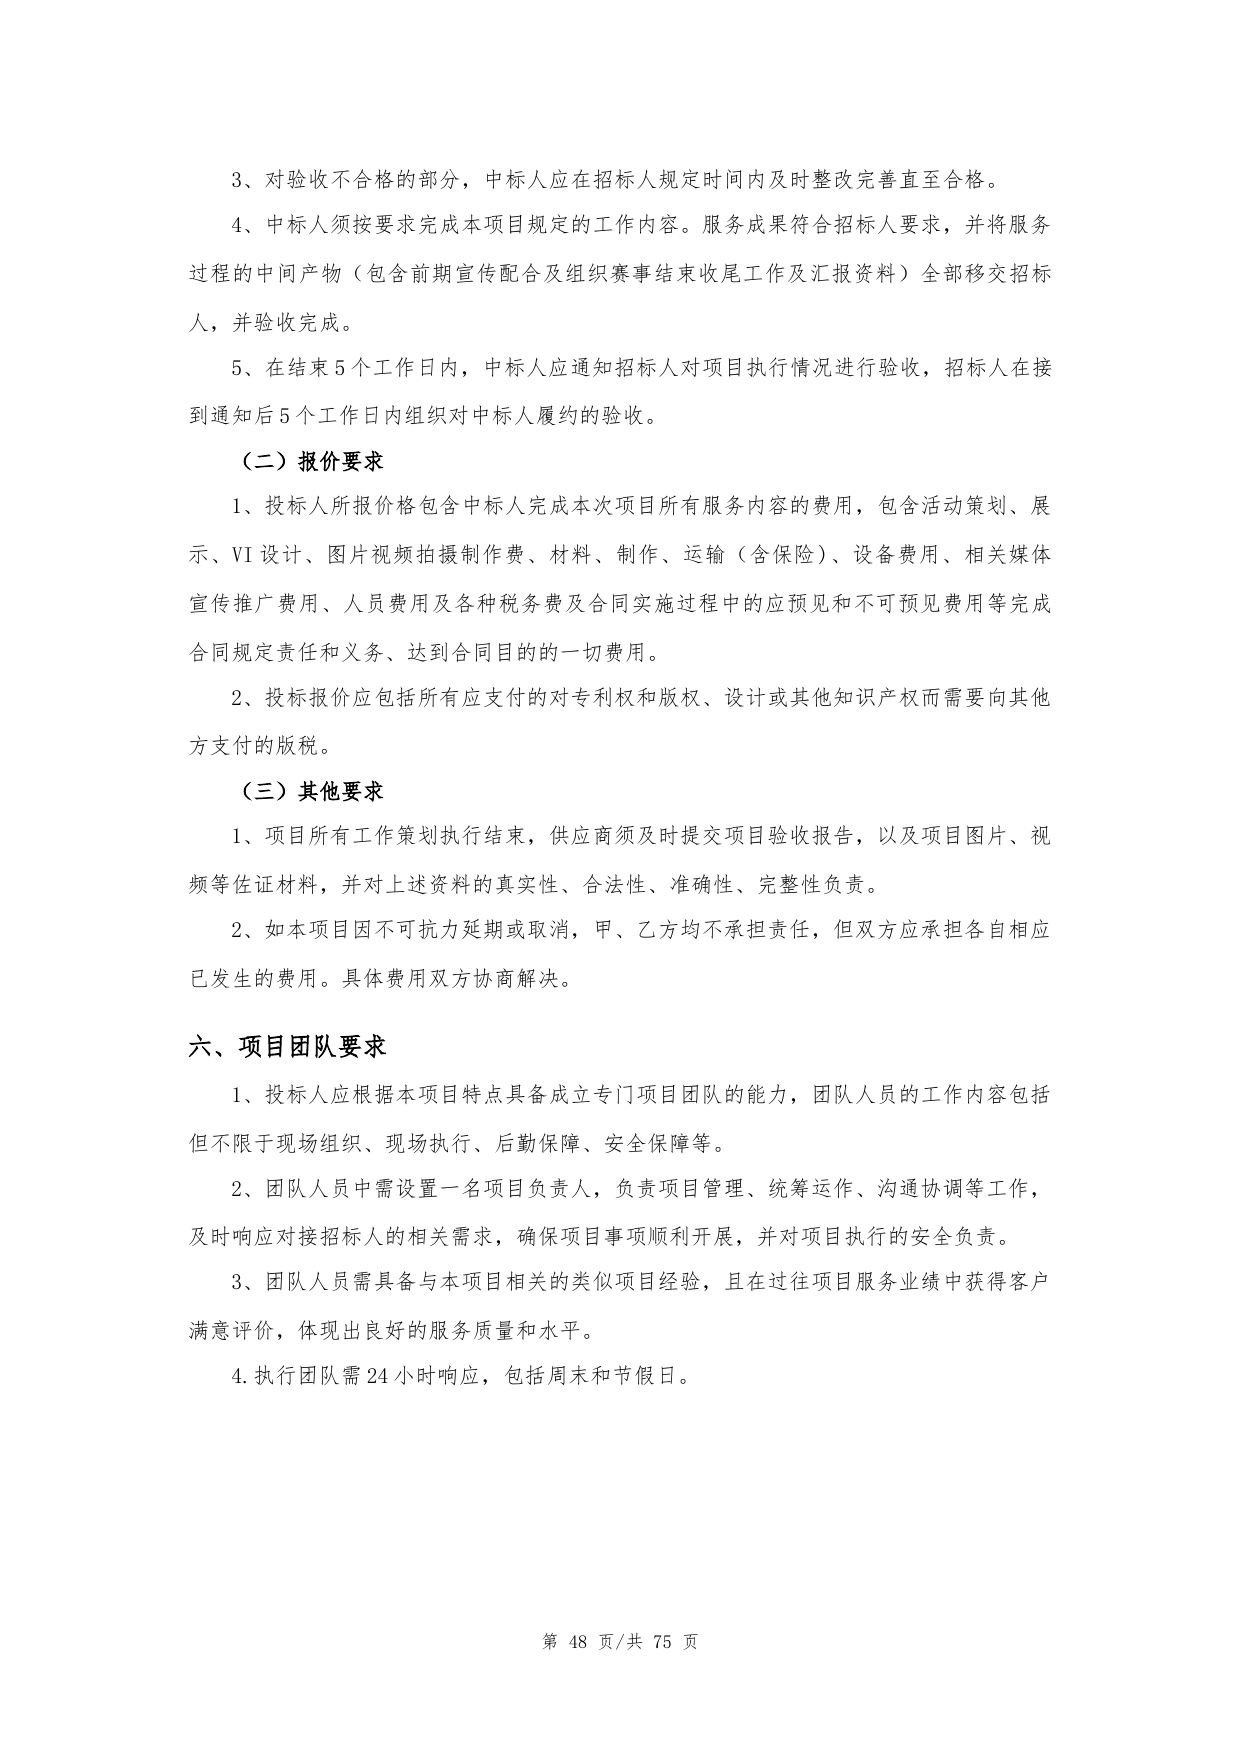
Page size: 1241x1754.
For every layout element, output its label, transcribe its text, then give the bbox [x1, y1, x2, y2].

text 1、项目所有工作策划执行结束，供应商须及时提交项目验收报告，以及项目图片、视频等佐证材料，并对上述资料的真实性、合法性、准确性、完整性负责。 [187, 818, 1053, 899]
text 1、投标人应根据本项目特点具备成立专门项目团队的能力，团队人员的工作内容包括但不限于现场组织、现场执行、后勤保障、安全保障等。 [187, 1077, 1053, 1158]
text 3、对验收不合格的部分，中标人应在招标人规定时间内及时整改完善直至合格。 [187, 162, 1053, 194]
text （二）报价要求 [187, 443, 1053, 476]
text 2、投标报价应包括所有应支付的对专利权和版权、设计或其他知识产权而需要向其他方支付的版税。 [187, 679, 1053, 761]
text 5、在结束5个工作日内，中标人应通知招标人对项目执行情况进行验收，招标人在接到通知后5个工作日内组织对中标人履约的验收。 [187, 349, 1053, 431]
text 1、投标人所报价格包含中标人完成本次项目所有服务内容的费用，包含活动策划、展示、VI设计、图片视频拍摄制作费、材料、制作、运输（含保险)、设备费用、相关媒体宣传推广费用、人员费用及各种税务费及合同实施过程中的应预见和不可预见费用等完成合同规定责任和义务、达到合同目的的一切费用。 [187, 488, 1053, 667]
text 2、如本项目因不可抗力延期或取消，甲、乙方均不承担责任，但双方应承担各自相应已发生的费用。具体费用双方协商解决。 [187, 912, 1053, 993]
text （三）其他要求 [187, 773, 1053, 806]
text 3、团队人员需具备与本项目相关的类似项目经验，且在过往项目服务业绩中获得客户满意评价，体现出良好的服务质量和水平。 [187, 1264, 1053, 1345]
text 2、团队人员中需设置一名项目负责人，负责项目管理、统筹运作、沟通协调等工作，及时响应对接招标人的相关需求，确保项目事项顺利开展，并对项目执行的安全负责。 [187, 1170, 1053, 1252]
text 4、中标人须按要求完成本项目规定的工作内容。服务成果符合招标人要求，并将服务过程的中间产物（包含前期宣传配合及组织赛事结束收尾工作及汇报资料）全部移交招标人，并验收完成。 [187, 207, 1053, 337]
title 六、项目团队要求 [187, 1018, 1053, 1064]
text 4.执行团队需24小时响应，包括周末和节假日。 [187, 1358, 1053, 1390]
